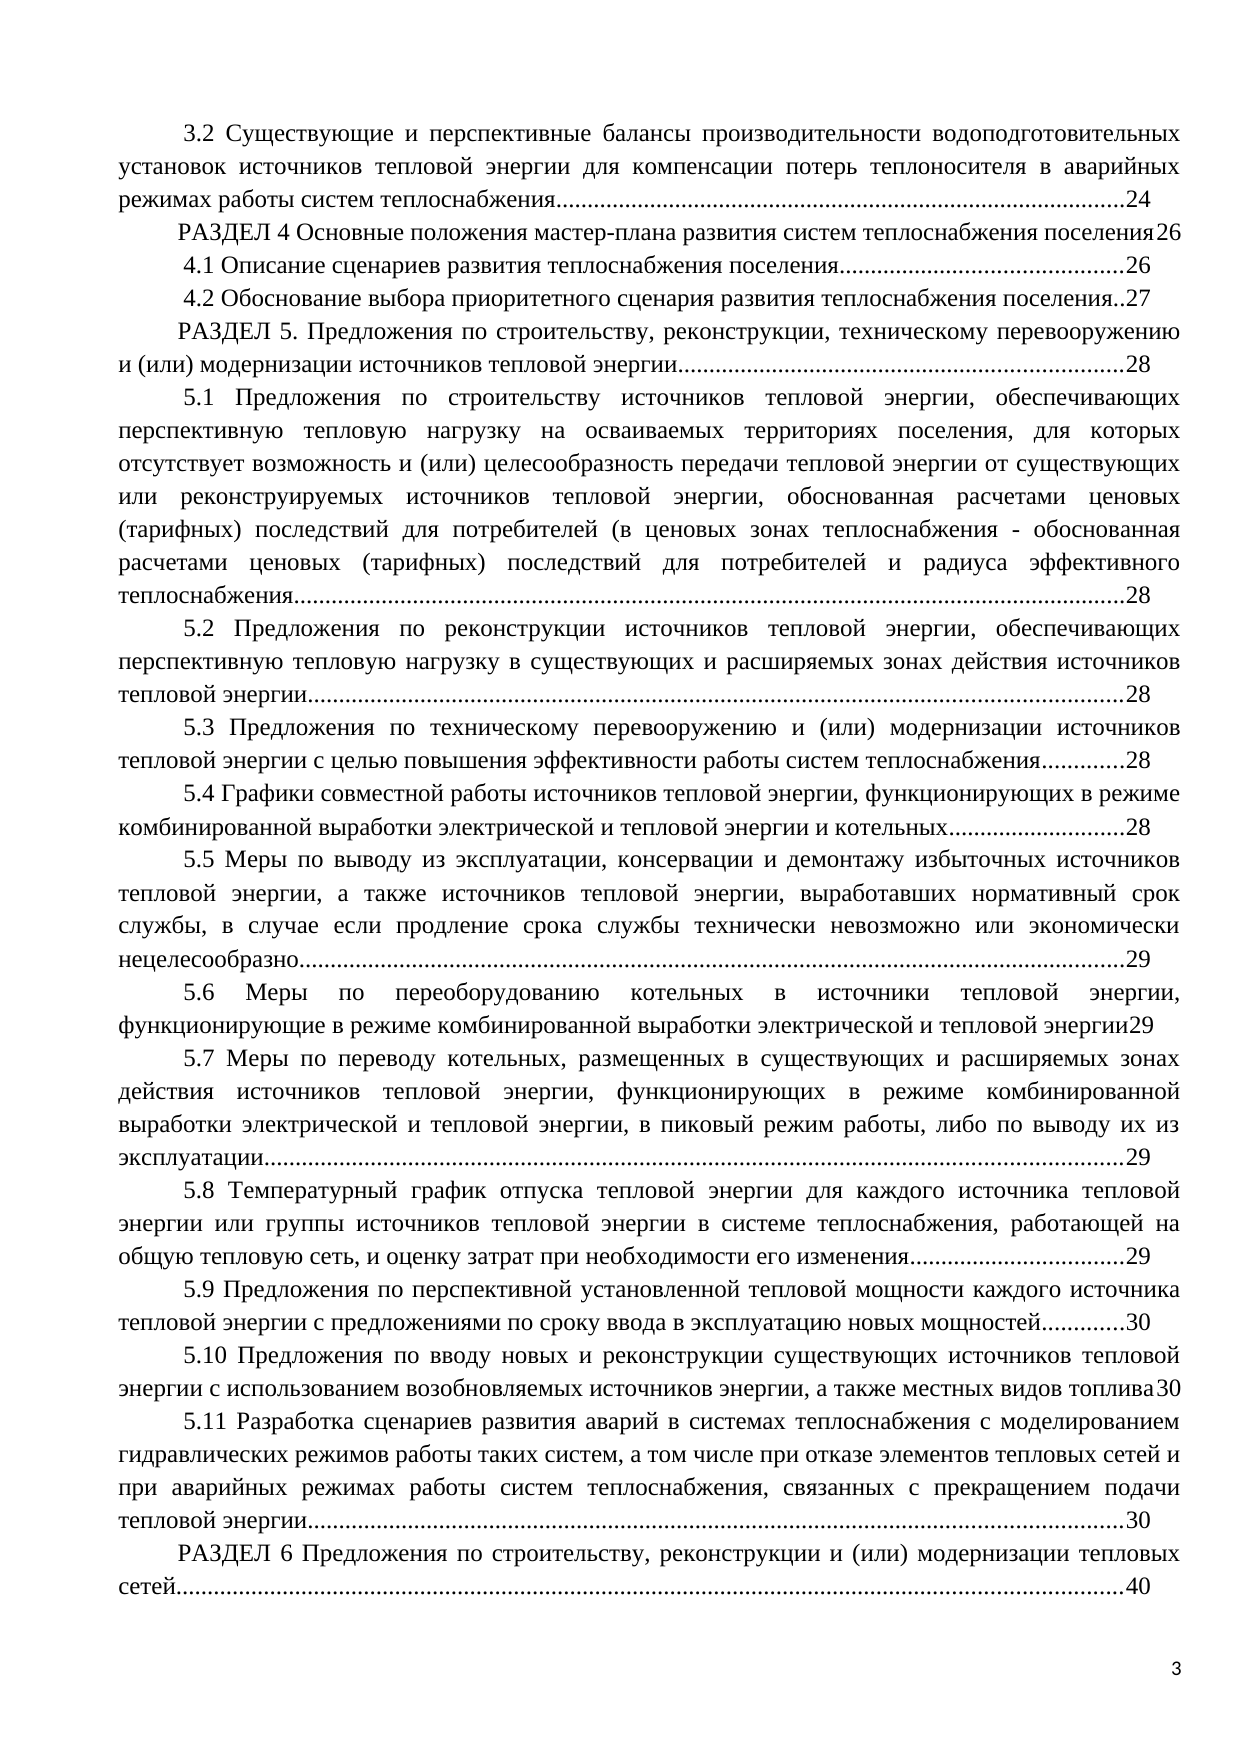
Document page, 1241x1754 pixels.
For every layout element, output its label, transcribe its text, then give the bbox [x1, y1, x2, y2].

text РАЗДЕЛ 5. Предложения по строительству, реконструкции, техническому перевооружению и (или) модернизации источников тепловой энергии 28 [118, 316, 1181, 378]
text 5.10 Предложения по вводу новых и реконструкции существующих источников тепловой энергии с использованием возобновляемых источников энергии, а также местных видов топлива 30 [118, 1340, 1181, 1402]
text 5.4 Графики совместной работы источников тепловой энергии, функционирующих в режиме комбинированной выработки электрической и тепловой энергии и котельных 28 [118, 778, 1181, 840]
text 3.2 Существующие и перспективные балансы производительности водоподготовительных установок источников тепловой энергии для компенсации потерь теплоносителя в аварийных режимах работы систем теплоснабжения 24 [118, 118, 1181, 213]
text 5.8 Температурный график отпуска тепловой энергии для каждого источника тепловой энергии или группы источников тепловой энергии в системе теплоснабжения, работающей на общую тепловую сеть, и оценку затрат при необходимости его изменения 29 [118, 1175, 1181, 1269]
text 5.3 Предложения по техническому перевооружению и (или) модернизации источников тепловой энергии с целью повышения эффективности работы систем теплоснабжения 28 [118, 712, 1181, 774]
text 5.5 Меры по выводу из эксплуатации, консервации и демонтажу избыточных источников тепловой энергии, а также источников тепловой энергии, выработавших нормативный срок службы, в случае если продление срока службы технически невозможно или экономически нецелесообразно 29 [118, 844, 1181, 972]
text 4.1 Описание сценариев развития теплоснабжения поселения 26 [118, 250, 1181, 279]
text 4.2 Обоснование выбора приоритетного сценария развития теплоснабжения поселения 27 [118, 283, 1181, 312]
text 5.1 Предложения по строительству источников тепловой энергии, обеспечивающих перспективную тепловую нагрузку на осваиваемых территориях поселения, для которых отсутствует возможность и (или) целесообразность передачи тепловой энергии от существующих или реконструируемых источников тепловой энергии, обоснованная расчетами ценовых (тарифных) последствий для потребителей (в ценовых зонах теплоснабжения - обоснованная расчетами ценовых (тарифных) последствий для потребителей и радиуса эффективного теплоснабжения 28 [118, 382, 1181, 609]
text 5.11 Разработка сценариев развития аварий в системах теплоснабжения с моделированием гидравлических режимов работы таких систем, а том числе при отказе элементов тепловых сетей и при аварийных режимах работы систем теплоснабжения, связанных с прекращением подачи тепловой энергии 30 [118, 1406, 1181, 1534]
text 5.2 Предложения по реконструкции источников тепловой энергии, обеспечивающих перспективную тепловую нагрузку в существующих и расширяемых зонах действия источников тепловой энергии 28 [118, 613, 1181, 708]
text 5.9 Предложения по перспективной установленной тепловой мощности каждого источника тепловой энергии с предложениями по сроку ввода в эксплуатацию новых мощностей 30 [118, 1274, 1181, 1336]
text РАЗДЕЛ 6 Предложения по строительству, реконструкции и (или) модернизации тепловых сетей 40 [118, 1538, 1181, 1600]
text 5.7 Меры по переводу котельных, размещенных в существующих и расширяемых зонах действия источников тепловой энергии, функционирующих в режиме комбинированной выработки электрической и тепловой энергии, в пиковый режим работы, либо по выводу их из эксплуатации 29 [118, 1043, 1181, 1171]
text 5.6 Меры по переоборудованию котельных в источники тепловой энергии, функционирующие в режиме комбинированной выработки электрической и тепловой энергии 29 [118, 977, 1181, 1038]
text РАЗДЕЛ 4 Основные положения мастер-плана развития систем теплоснабжения поселения 26 [118, 217, 1181, 246]
